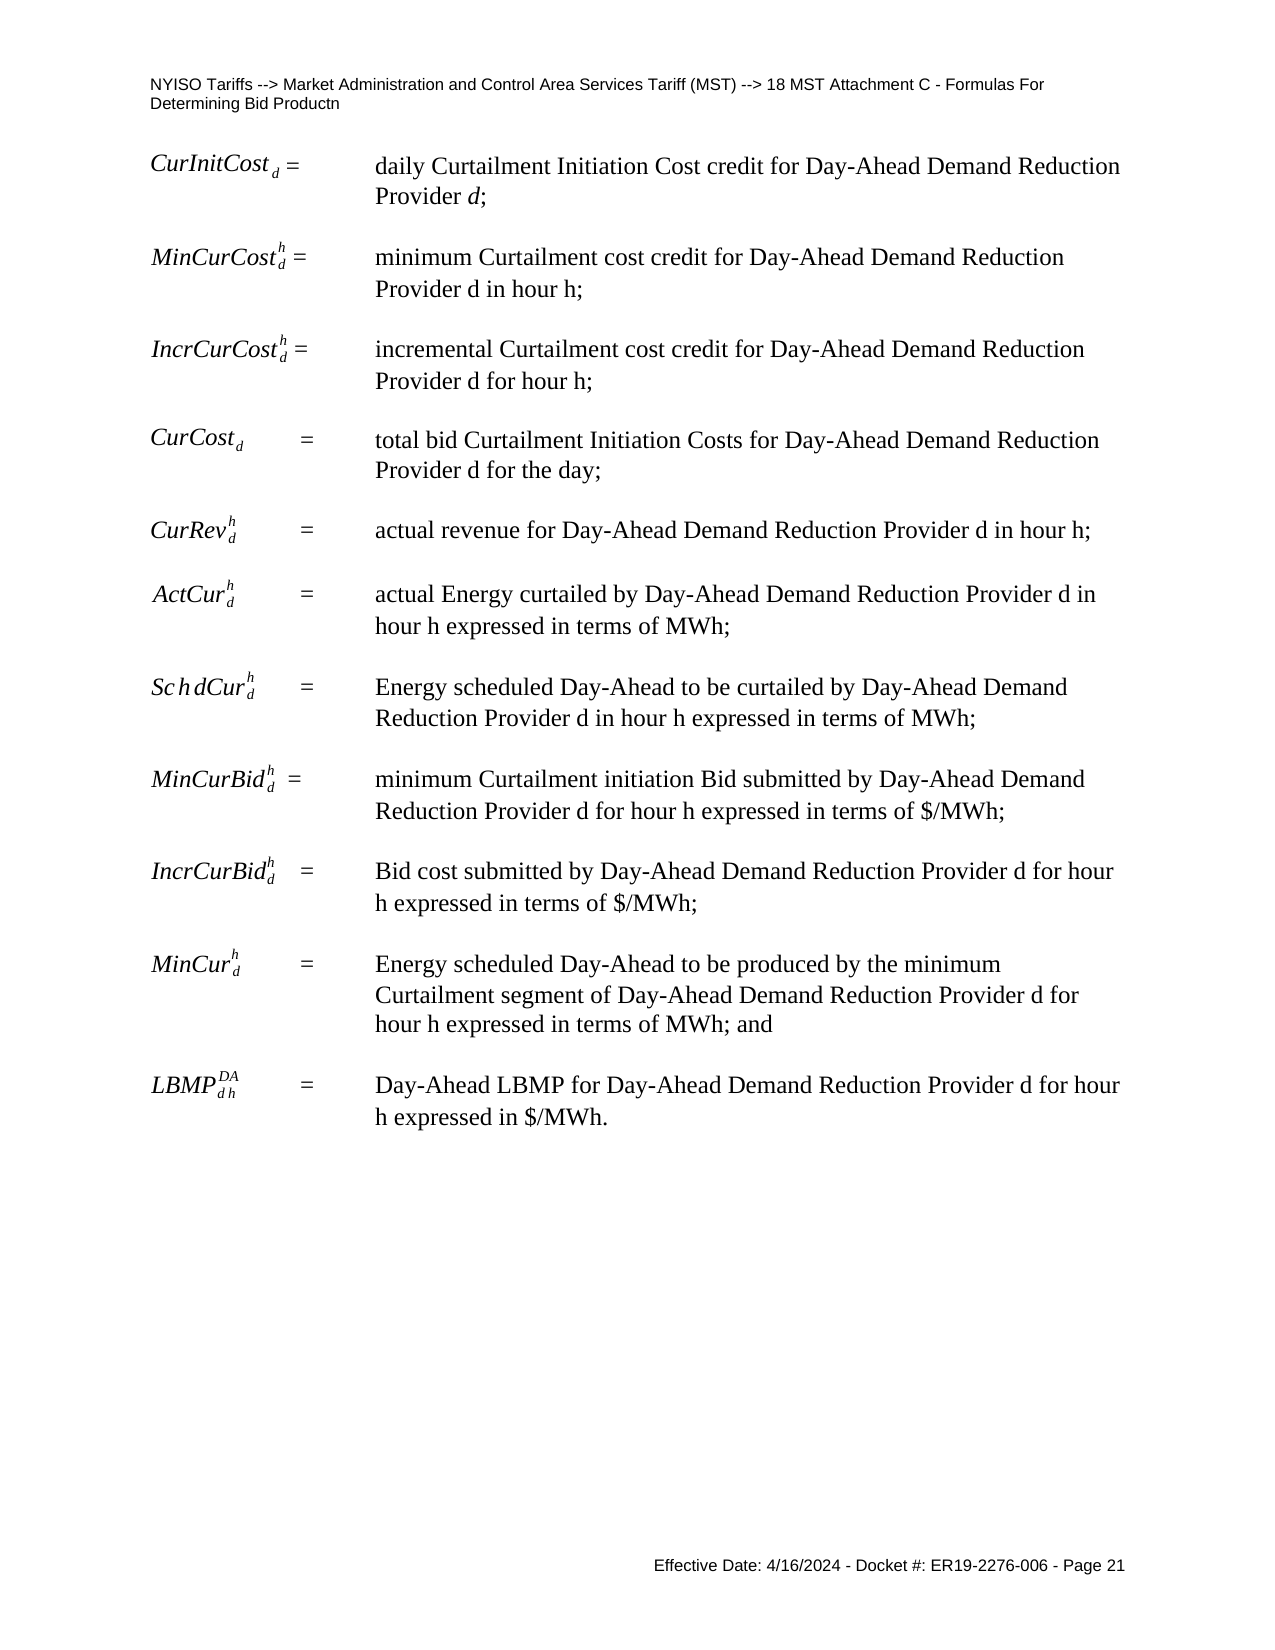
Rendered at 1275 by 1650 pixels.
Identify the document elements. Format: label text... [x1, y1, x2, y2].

text = total bid Curtailment Initiation Costs for Day-Ahead Demand Reduction Provider d for the day; [150, 424, 1125, 484]
text = incremental Curtailment cost credit for Day-Ahead Demand Reduction Provider d for hour h; [150, 331, 1125, 395]
text = Bid cost submitted by Day-Ahead Demand Reduction Provider d for hour h expressed in terms of $/MWh; [150, 853, 1125, 917]
text = Day-Ahead LBMP for Day-Ahead Demand Reduction Provider d for hour h expressed in $/MWh. [150, 1067, 1125, 1131]
text = minimum Curtailment cost credit for Day-Ahead Demand Reduction Provider d in hour h; [150, 239, 1125, 302]
text = actual revenue for Day-Ahead Demand Reduction Provider d in hour h; [150, 512, 1125, 547]
text = minimum Curtailment initiation Bid submitted by Day-Ahead Demand Reduction Provider d for hour h expressed in terms of $/MWh; [150, 761, 1125, 824]
text = Energy scheduled Day-Ahead to be produced by the minimum Curtailment segment of Day-Ahead Demand Reduction Provider d for hour h expressed in terms of MWh; and [150, 946, 1125, 1038]
text = Energy scheduled Day-Ahead to be curtailed by Day-Ahead Demand Reduction Provider d in hour h expressed in terms of MWh; [150, 668, 1125, 732]
text = daily Curtailment Initiation Cost credit for Day-Ahead Demand Reduction Provider d; [150, 150, 1125, 210]
text = actual Energy curtailed by Day-Ahead Demand Reduction Provider d in hour h expressed in terms of MWh; [150, 576, 1125, 640]
